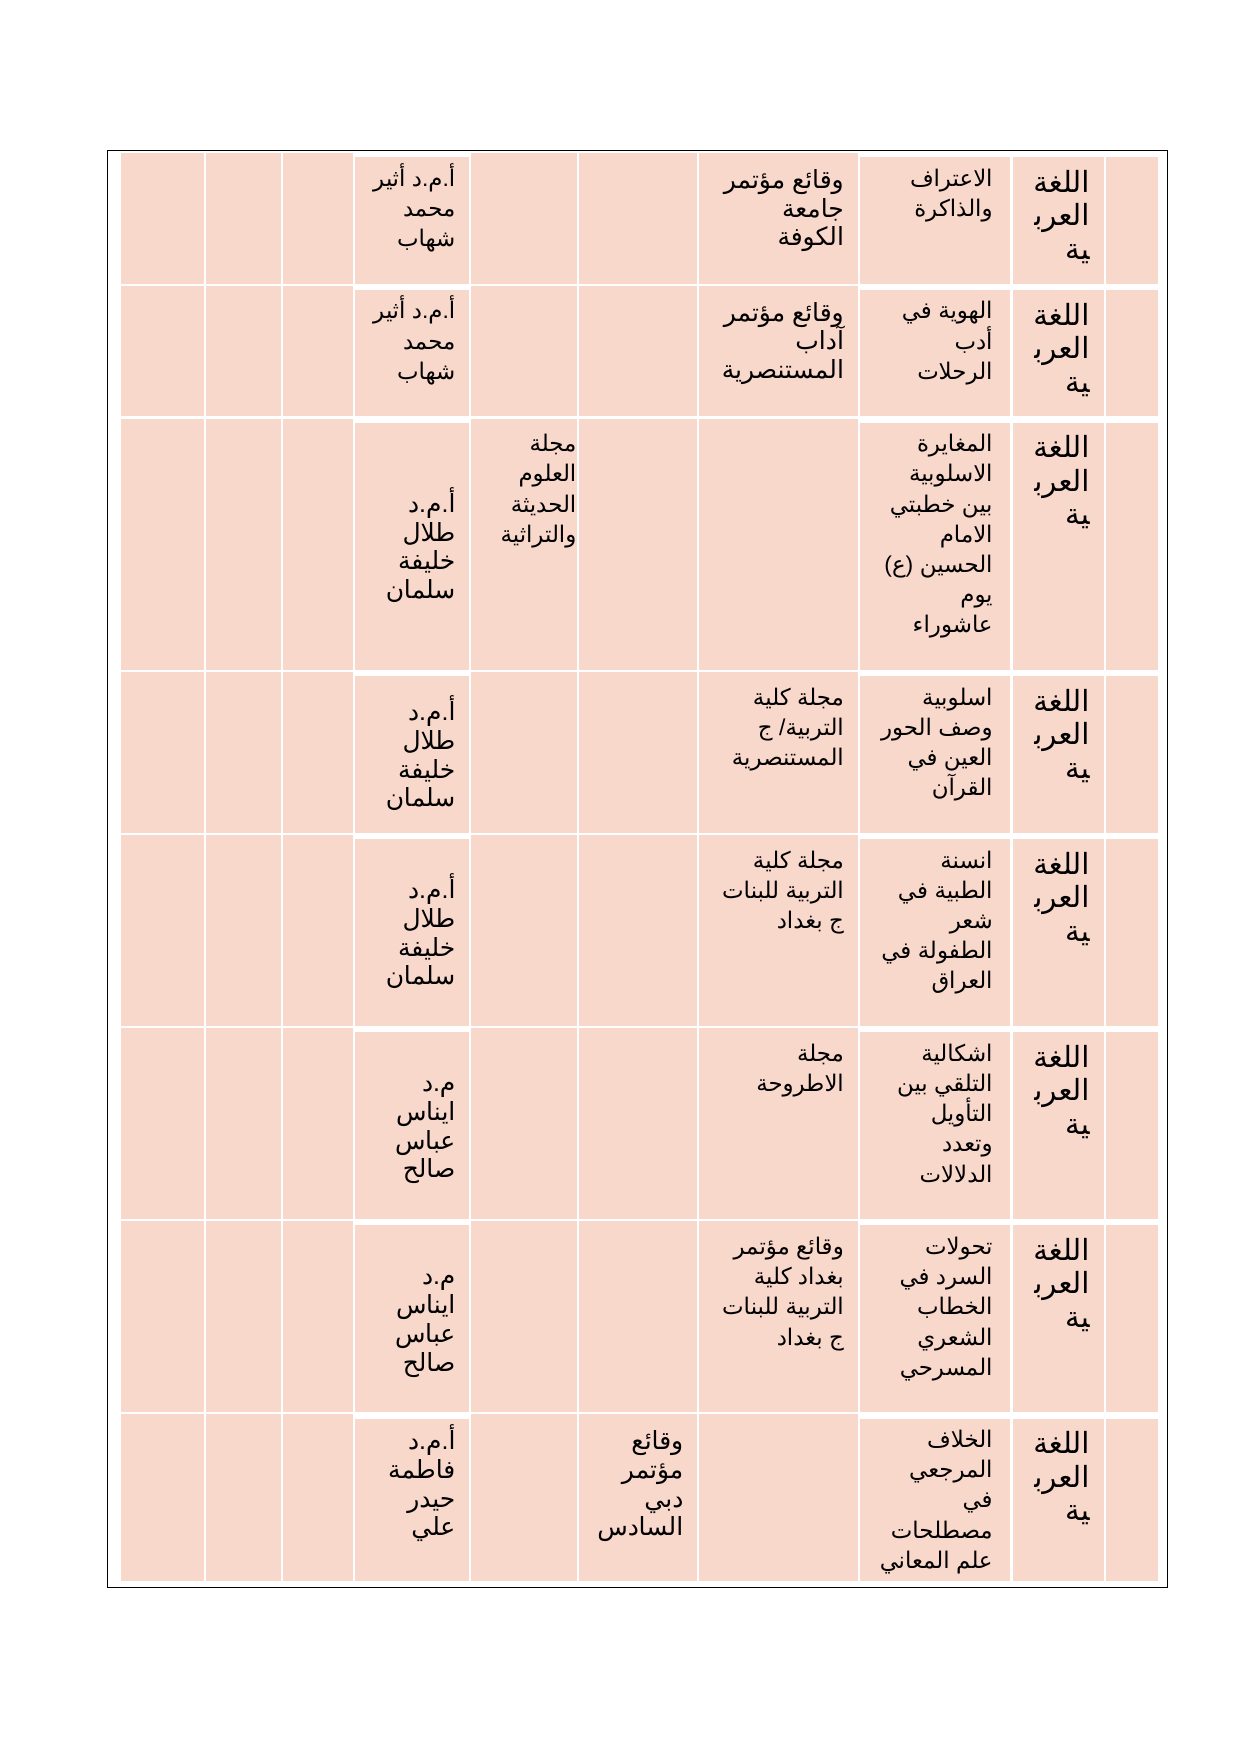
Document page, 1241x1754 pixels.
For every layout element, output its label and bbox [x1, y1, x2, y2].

table_cell [108, 151, 353, 1587]
table_cell [1160, 151, 1167, 1587]
table_cell [471, 1583, 858, 1587]
